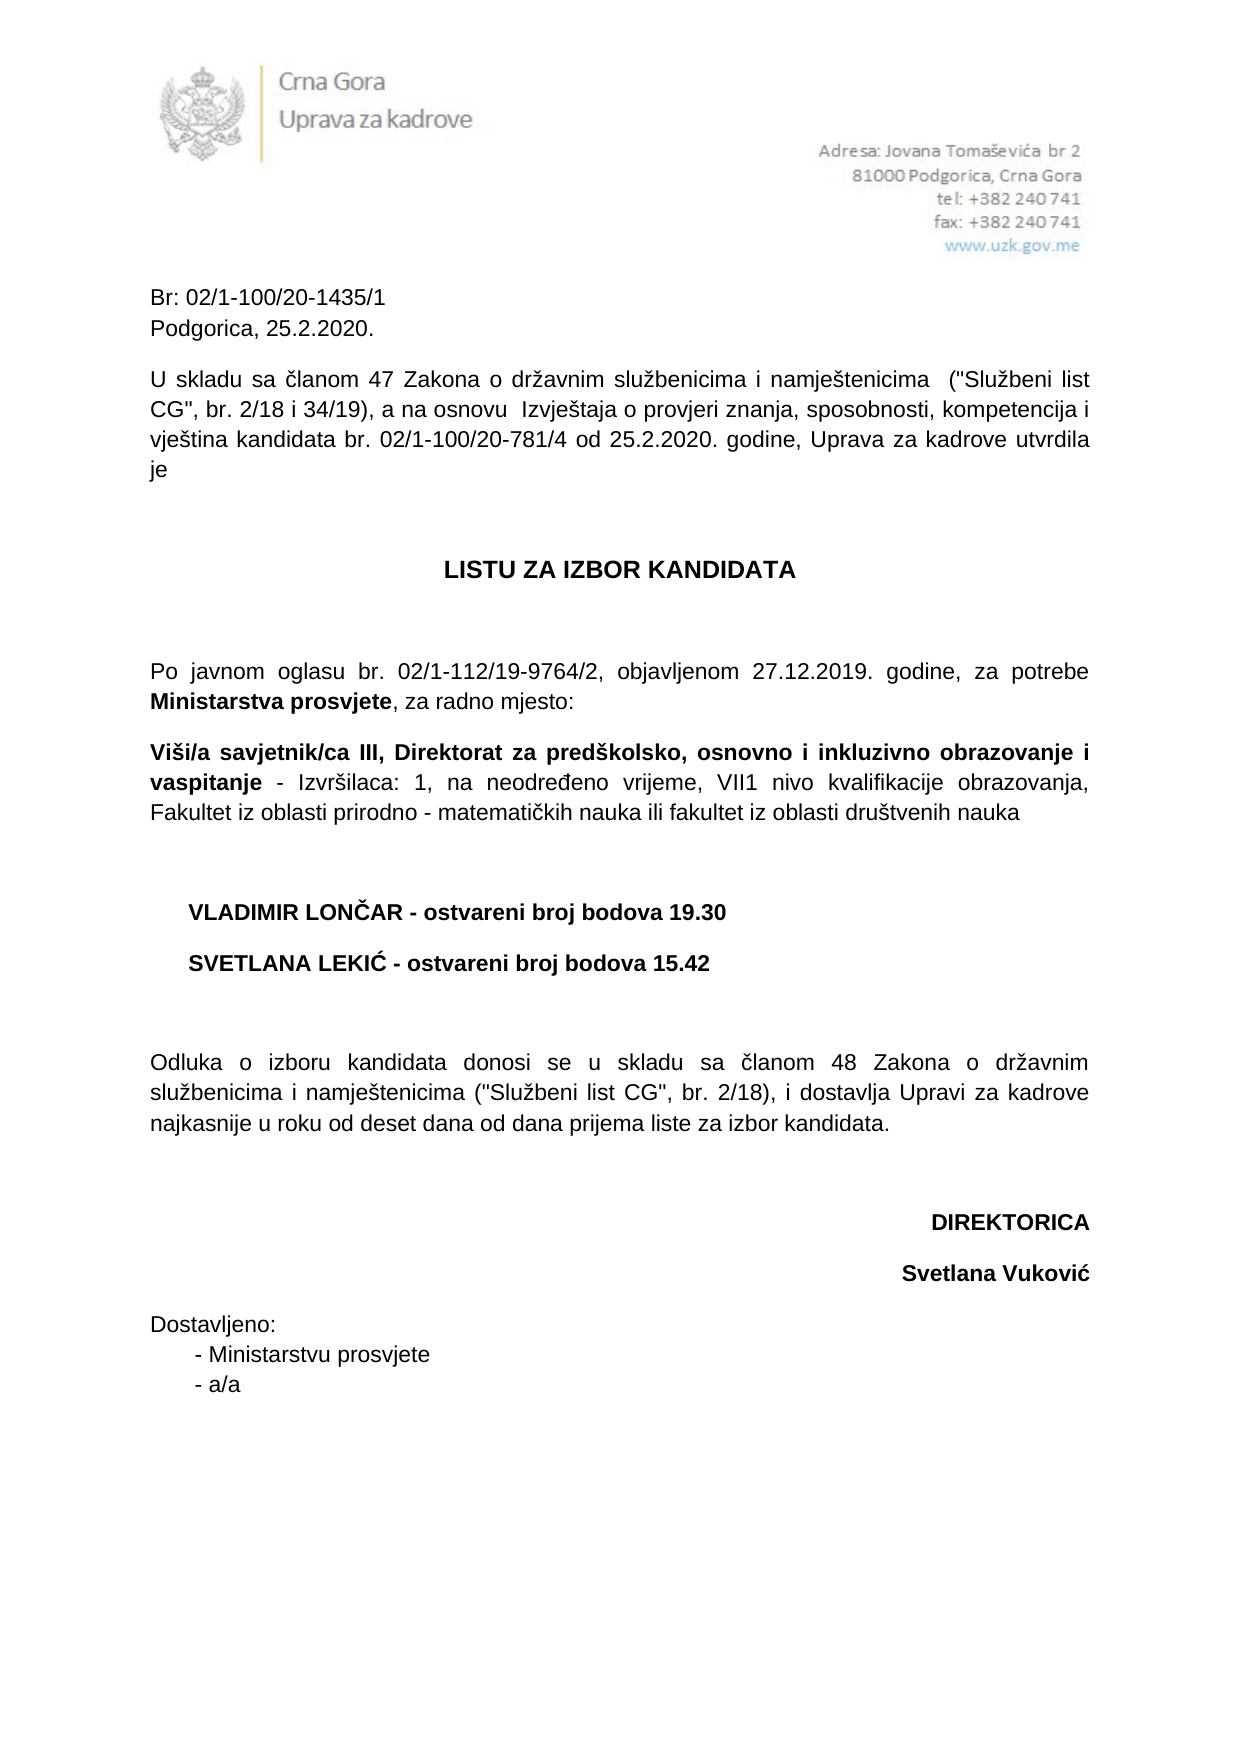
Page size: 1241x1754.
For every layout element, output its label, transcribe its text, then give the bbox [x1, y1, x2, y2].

text DIREKTORICA [150, 1209, 1090, 1235]
text Podgorica, 25.2.2020. [150, 314, 1090, 341]
text Br: 02/1-100/20-1435/1 [150, 284, 1090, 311]
text Svetlana Vuković [150, 1260, 1090, 1286]
picture [151, 52, 1089, 260]
text VLADIMIR LONČAR - ostvareni broj bodova 19.30 [150, 899, 1090, 925]
text - a/a [150, 1371, 1090, 1398]
text Viši/a savjetnik/ca III, Direktorat za predškolsko, osnovno i inkluzivno obrazovanje i vaspitanje - Izvršilaca: 1, na neodređeno vrijeme, VII1 nivo kvalifikacije obrazovanja, Fakultet iz oblasti prirodno - matematičkih nauka ili fakultet iz oblasti društvenih nauka [150, 739, 1090, 826]
text Odluka o izboru kandidata donosi se u skladu sa članom 48 Zakona o državnim službenicima i namještenicima ("Službeni list CG", br. 2/18), i dostavlja Upravi za kadrove najkasnije u roku od deset dana od dana prijema liste za izbor kandidata. [150, 1049, 1090, 1136]
text - Ministarstvu prosvjete [150, 1341, 1090, 1368]
text LISTU ZA IZBOR KANDIDATA [150, 556, 1090, 584]
text Po javnom oglasu br. 02/1-112/19-9764/2, objavljenom 27.12.2019. godine, za potrebe Ministarstva prosvjete, za radno mjesto: [150, 658, 1090, 714]
text Dostavljeno: [150, 1311, 1090, 1337]
text SVETLANA LEKIĆ - ostvareni broj bodova 15.42 [150, 950, 1090, 976]
text U skladu sa članom 47 Zakona o državnim službenicima i namještenicima ("Službeni list CG", br. 2/18 i 34/19), a na osnovu Izvještaja o provjeri znanja, sposobnosti, kompetencija i vještina kandidata br. 02/1-100/20-781/4 od 25.2.2020. godine, Uprava za kadrove utvrdila je [150, 366, 1090, 482]
